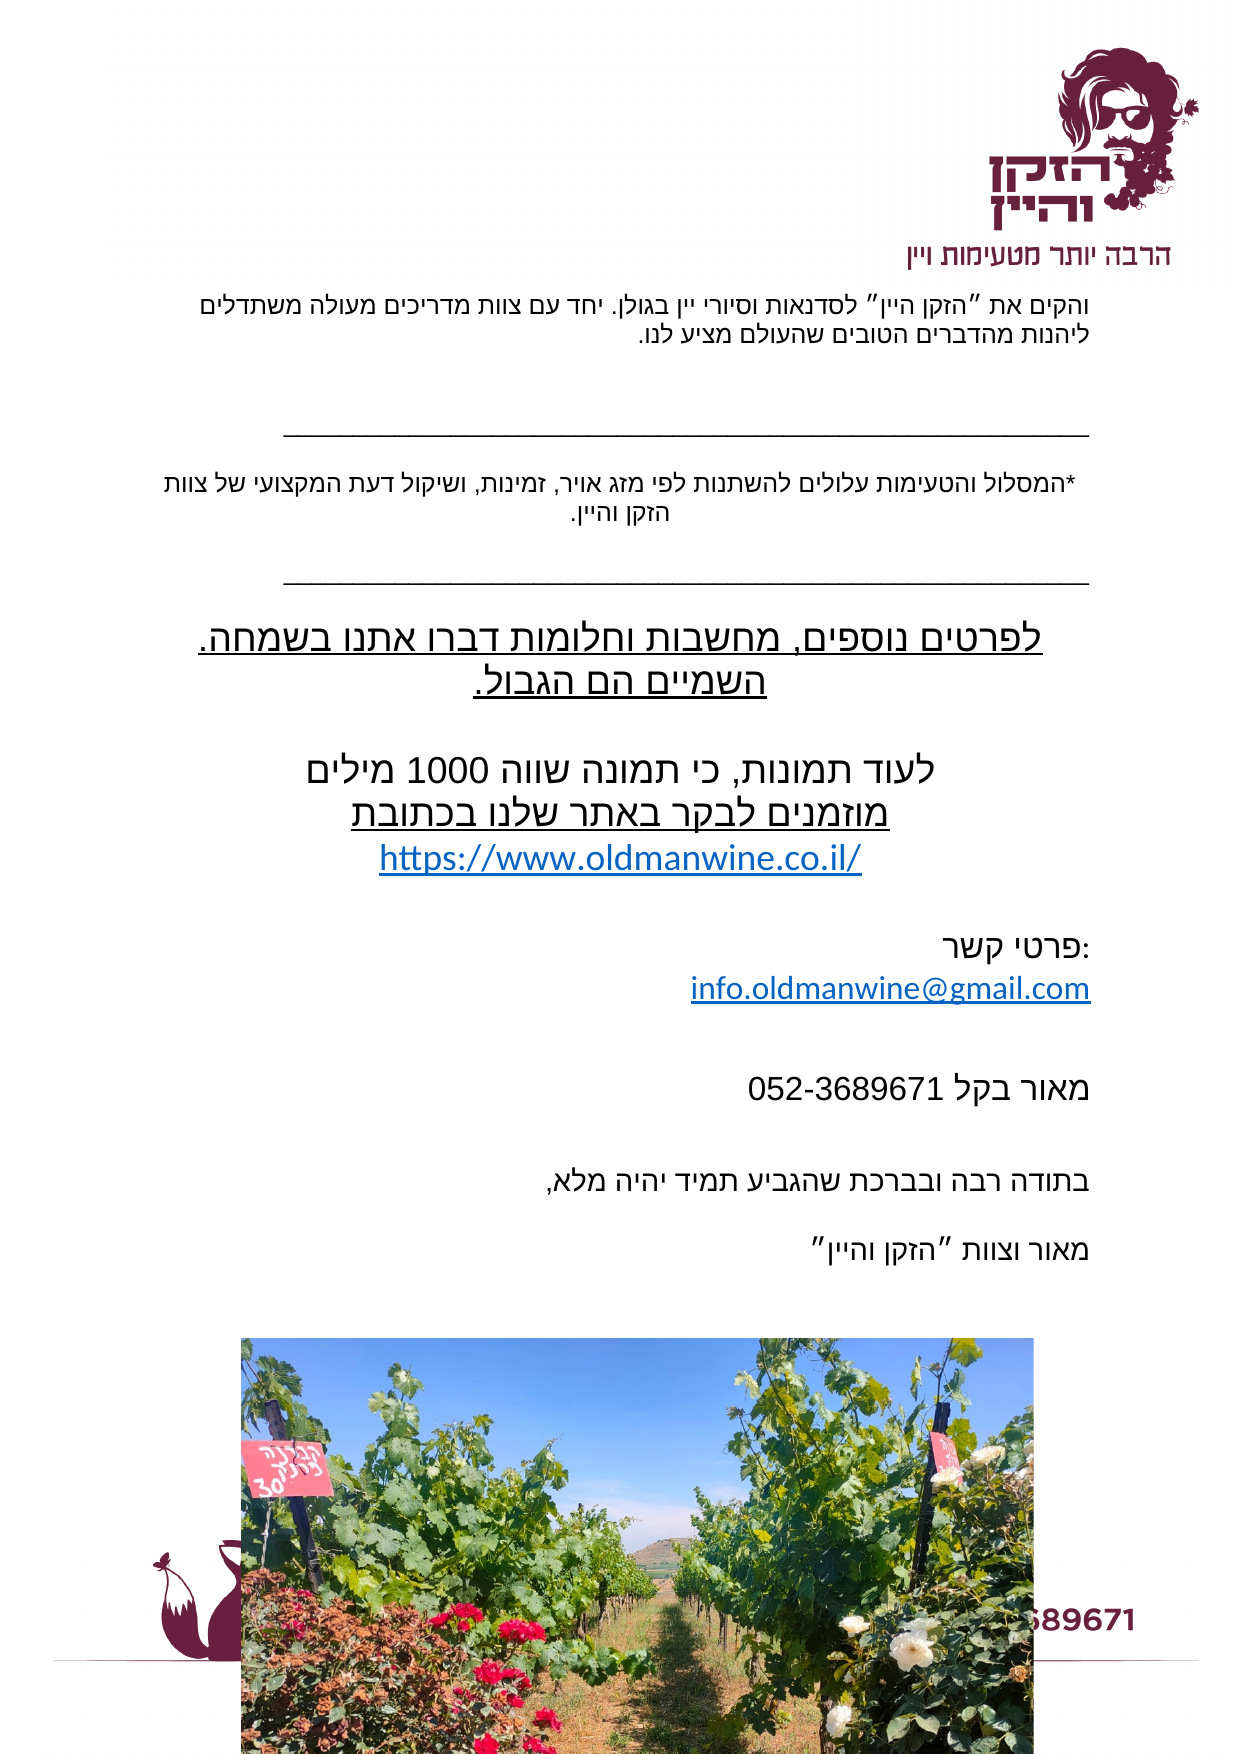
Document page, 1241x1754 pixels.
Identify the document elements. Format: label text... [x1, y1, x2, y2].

text __________________________________________________________ [150, 557, 1090, 586]
text פרטי קשר: [150, 926, 1090, 967]
text __________________________________________________________ [150, 409, 1090, 438]
text בתודה רבה ובברכת שהגביע תמיד יהיה מלא, [150, 1164, 1090, 1198]
text לעוד תמונות, כי תמונה שווה 1000 מילים [150, 748, 1090, 791]
text מוזמנים לבקר באתר שלנו בכתובת [150, 791, 1090, 834]
picture [102, 0, 1236, 291]
text מאור וצוות ״הזקן והיין״ [150, 1233, 1090, 1267]
text מאור בקל 052-3689671 [150, 1068, 1090, 1107]
text לפרטים נוספים, מחשבות וחלומות דברו אתנו בשמחה. השמיים הם הגבול. [150, 616, 1090, 702]
text info.oldmanwine@gmail.com [150, 967, 1090, 1007]
text https://www.oldmanwine.co.il/ [150, 834, 1090, 880]
picture [29, 1338, 1223, 1754]
text *המסלול והטעימות עלולים להשתנות לפי מזג אויר, זמינות, ושיקול דעת המקצועי של צוות הזקן והיין. [150, 469, 1090, 526]
